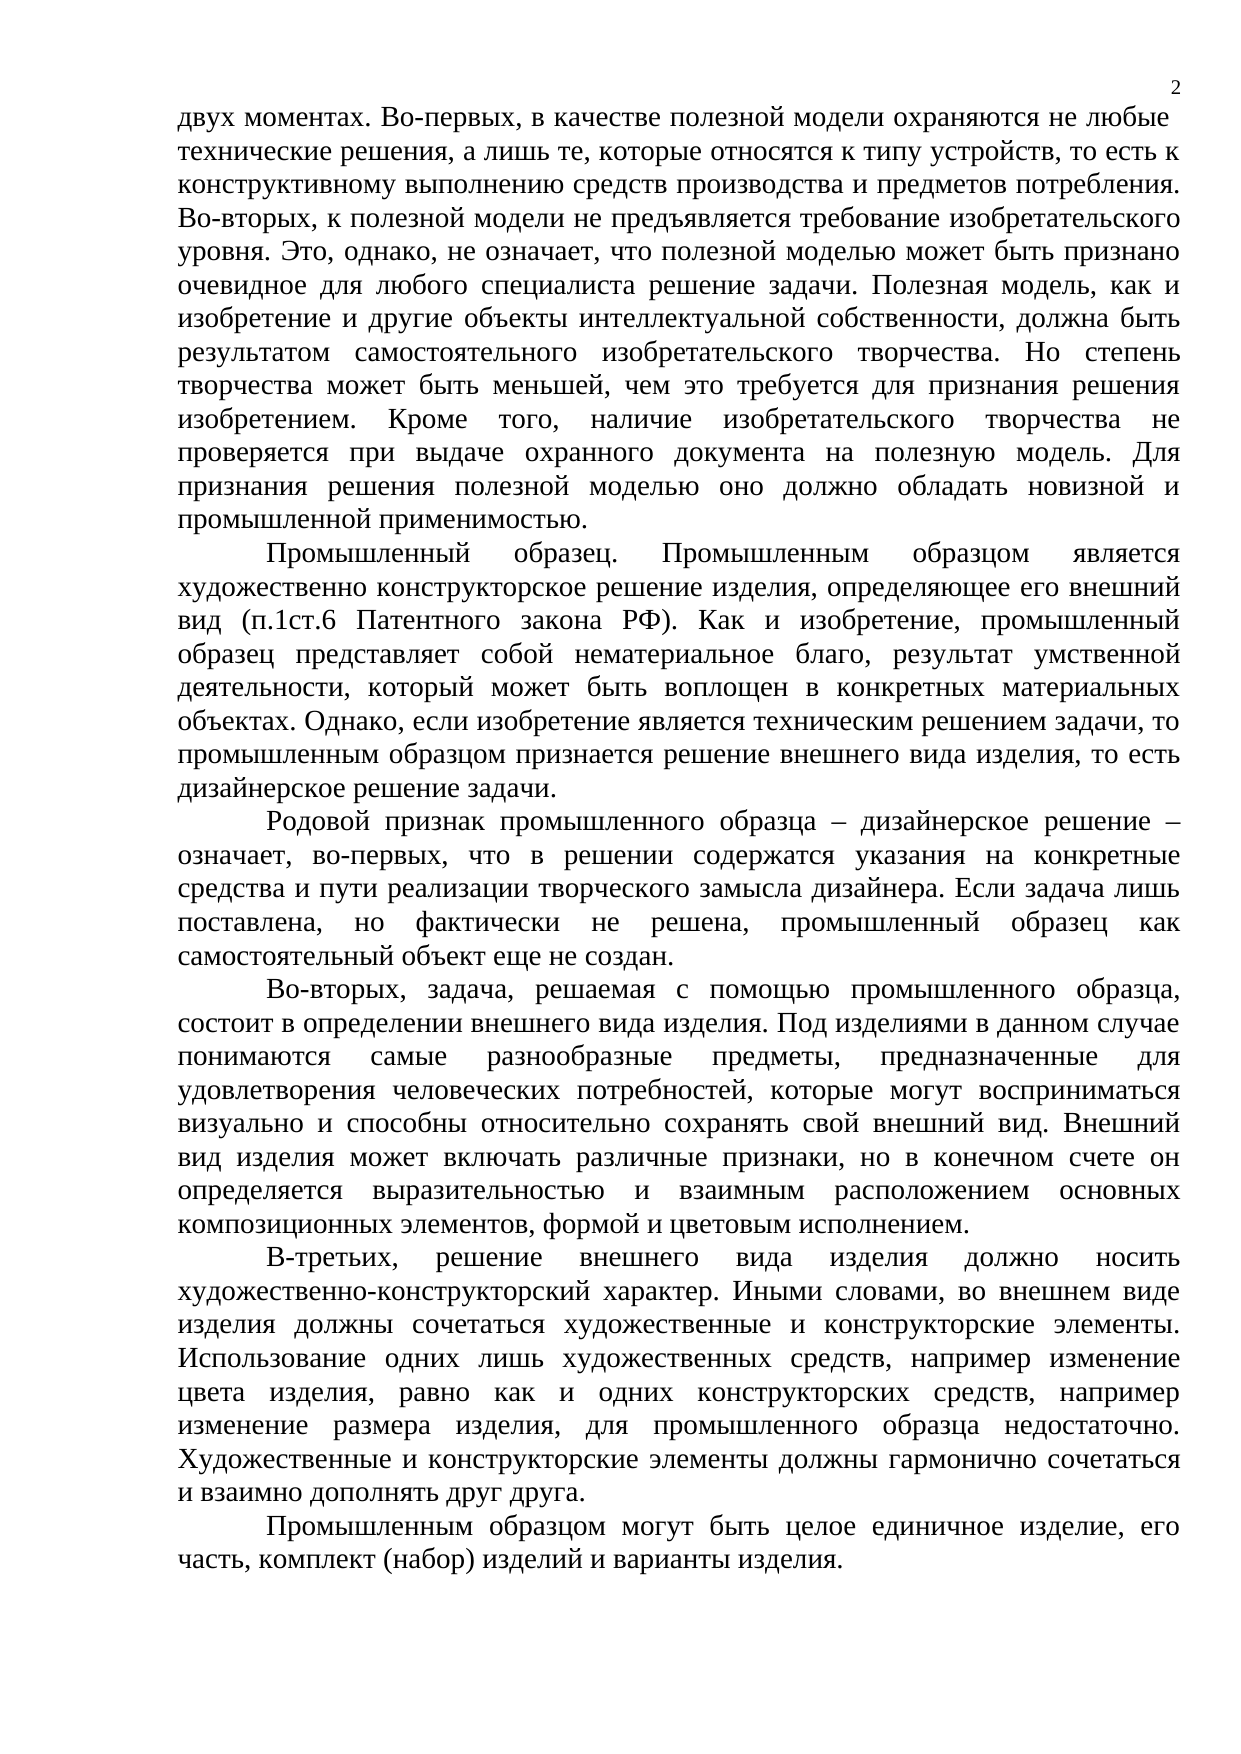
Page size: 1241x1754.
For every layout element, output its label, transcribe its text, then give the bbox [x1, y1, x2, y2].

text В-третьих, решение внешнего вида изделия должно носить художественно-конструкторский характер. Иными словами, во внешнем виде изделия должны сочетаться художественные и конструкторские элементы. Использование одних лишь художественных средств, например изменение цвета изделия, равно как и одних конструкторских средств, например изменение размера изделия, для промышленного образца недостаточно. Художественные и конструкторские элементы должны гармонично сочетаться и взаимно дополнять друг друга. [177, 1239, 1181, 1508]
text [177, 99, 1181, 535]
text Во-вторых, задача, решаемая с помощью промышленного образца, состоит в определении внешнего вида изделия. Под изделиями в данном случае понимаются самые разнообразные предметы, предназначенные для удовлетворения человеческих потребностей, которые могут восприниматься визуально и способны относительно сохранять свой внешний вид. Внешний вид изделия может включать различные признаки, но в конечном счете он определяется выразительностью и взаимным расположением основных композиционных элементов, формой и цветовым исполнением. [177, 971, 1181, 1239]
text Промышленный образец. Промышленным образцом является художественно конструкторское решение изделия, определяющее его внешний вид (п.1ст.6 Патентного закона РФ). Как и изобретение, промышленный образец представляет собой нематериальное благо, результат умственной деятельности, который может быть воплощен в конкретных материальных объектах. Однако, если изобретение является техническим решением задачи, то промышленным образцом признается решение внешнего вида изделия, то есть дизайнерское решение задачи. [177, 535, 1181, 803]
text Промышленным образцом могут быть целое единичное изделие, его часть, комплект (набор) изделий и варианты изделия. [177, 1508, 1181, 1575]
text Родовой признак промышленного образца – дизайнерское решение – означает, во-первых, что в решении содержатся указания на конкретные средства и пути реализации творческого замысла дизайнера. Если задача лишь поставлена, но фактически не решена, промышленный образец как самостоятельный объект еще не создан. [177, 803, 1181, 971]
